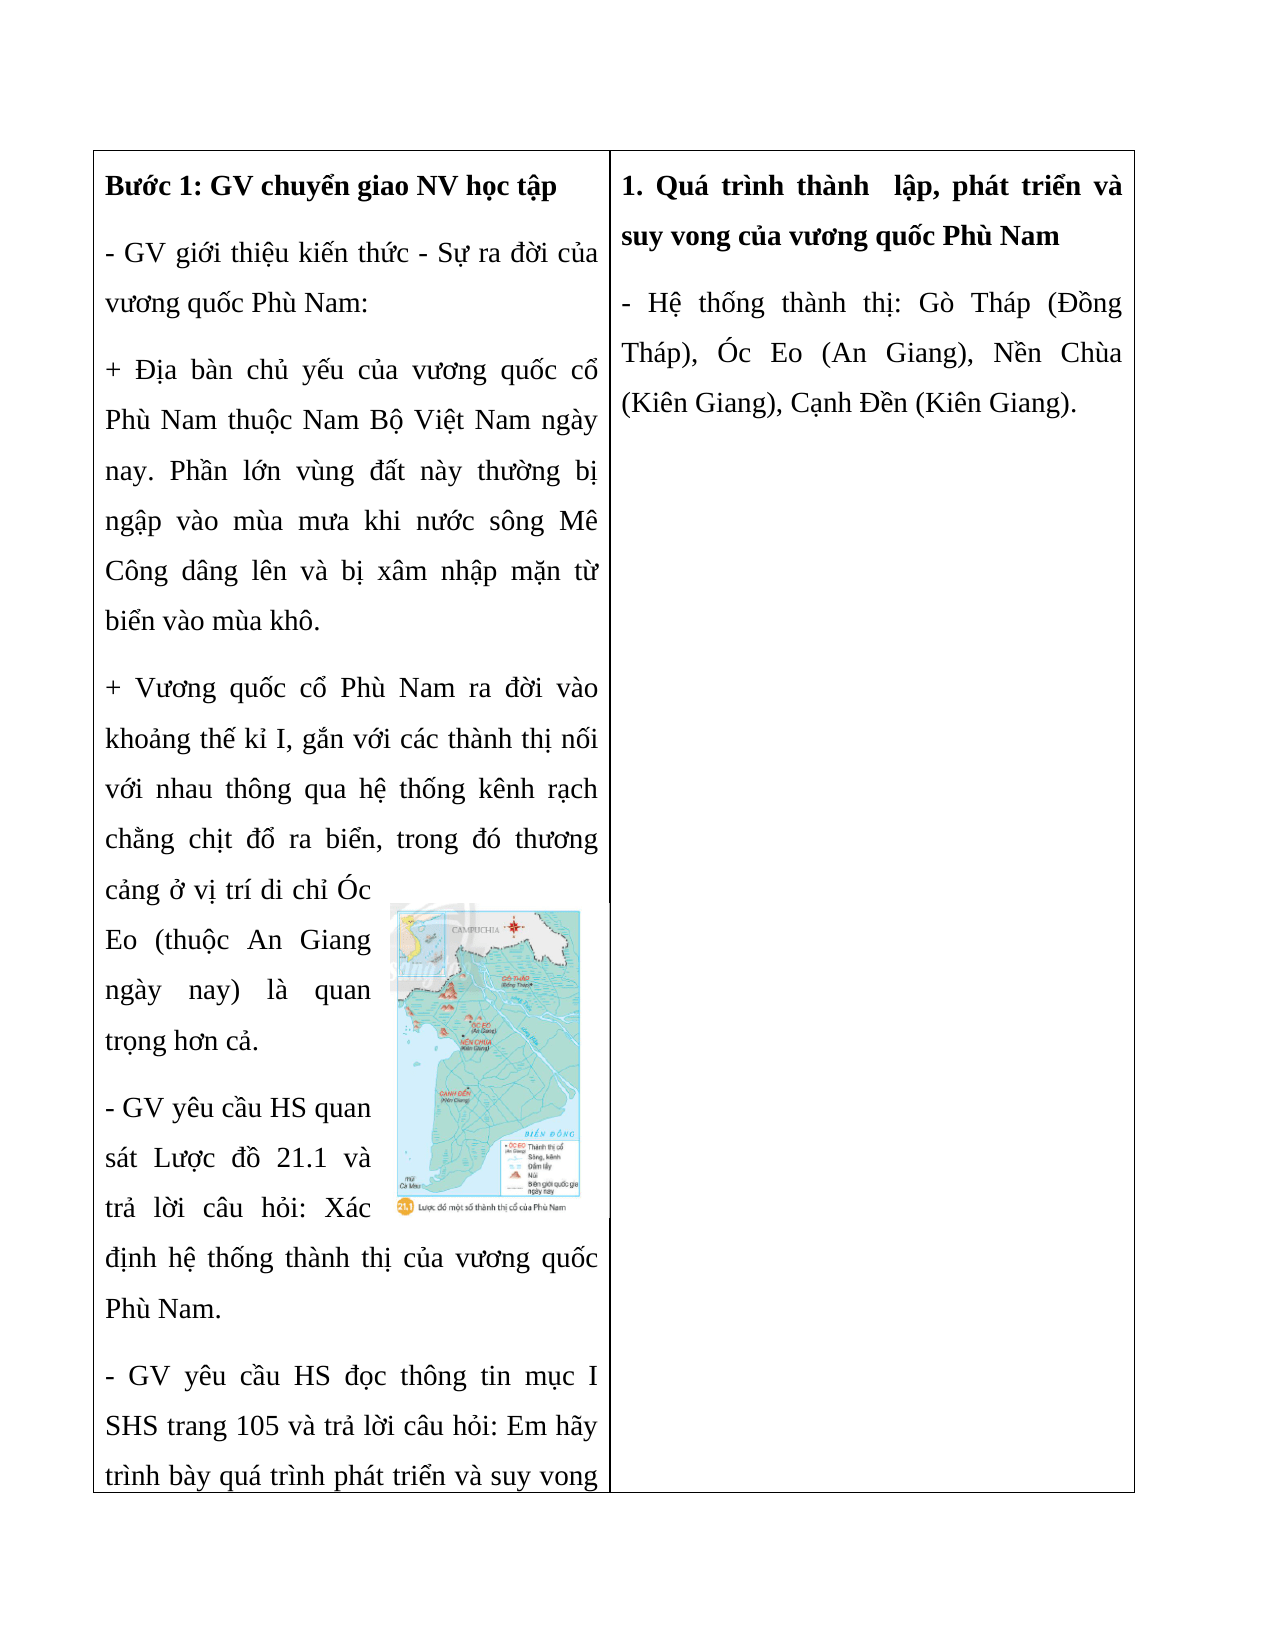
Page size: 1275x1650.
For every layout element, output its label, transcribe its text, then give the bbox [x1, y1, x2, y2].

picture [390, 903, 610, 1218]
